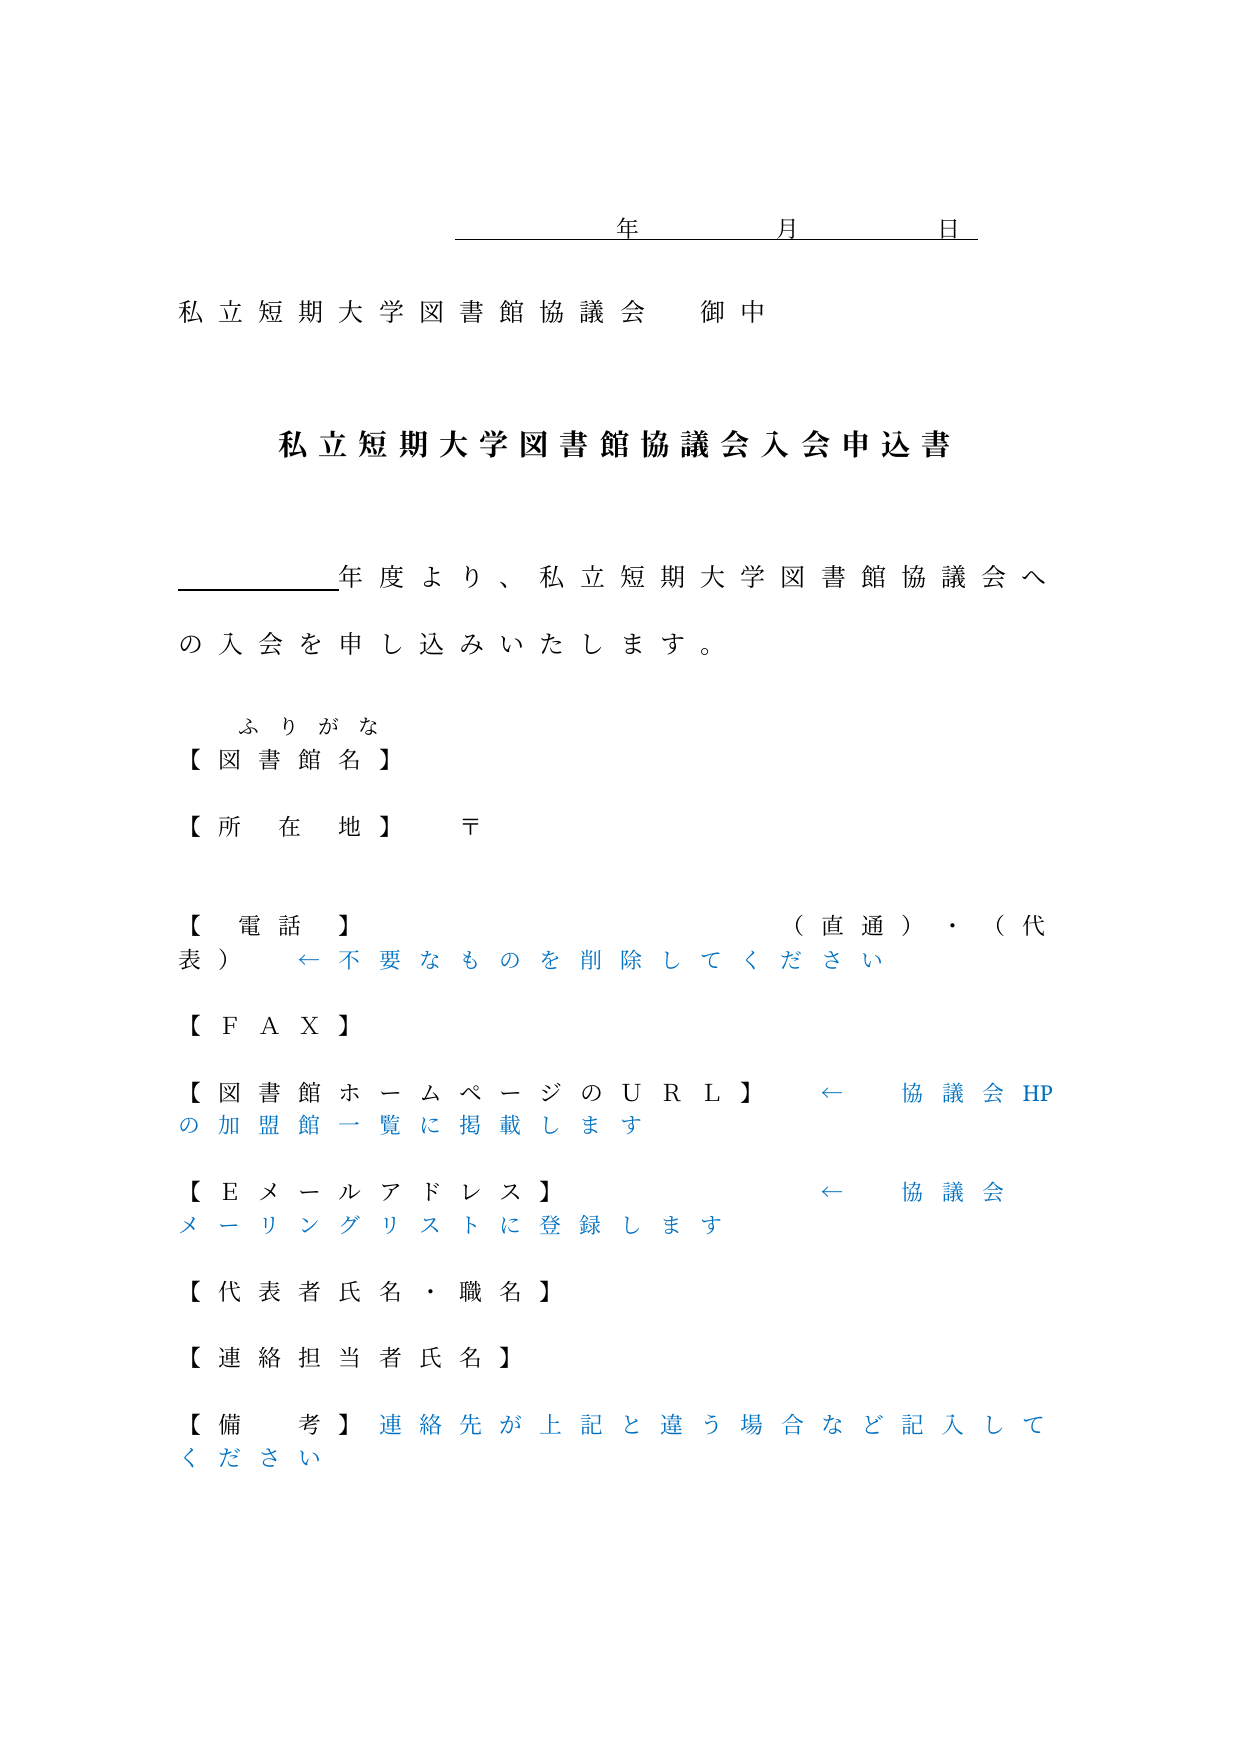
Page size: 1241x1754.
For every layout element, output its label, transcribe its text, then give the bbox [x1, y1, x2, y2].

text 【連絡担当者氏名】 [178, 1340, 1062, 1373]
text 【図書館名】 [178, 742, 1062, 775]
text 【Ｅメールアドレス】 ← 協議会メーリングリストに登録します [178, 1174, 1062, 1241]
text 私立短期大学図書館協議会 御中 [178, 277, 1062, 343]
text 私立短期大学図書館協議会入会申込書 [178, 410, 1062, 476]
text 【備 考】連絡先が上記と違う場合など記入してください [178, 1407, 1062, 1473]
text 【図書館ホームページのＵＲＬ】 ← 協議会HPの加盟館一覧に掲載します [178, 1074, 1062, 1141]
text 【 電話 】 （直通）・（代表） ←不要なものを削除してください [178, 908, 1062, 975]
text 【所 在 地】 〒 [178, 809, 1062, 842]
text 【代表者氏名・職名】 [178, 1274, 1062, 1307]
text 年 月 日 [178, 211, 978, 244]
text ふりがな [178, 709, 1062, 742]
text 【ＦＡＸ】 [178, 1008, 1062, 1041]
text 年度より、私立短期大学図書館協議会への入会を申し込みいたします。 [178, 543, 1062, 676]
